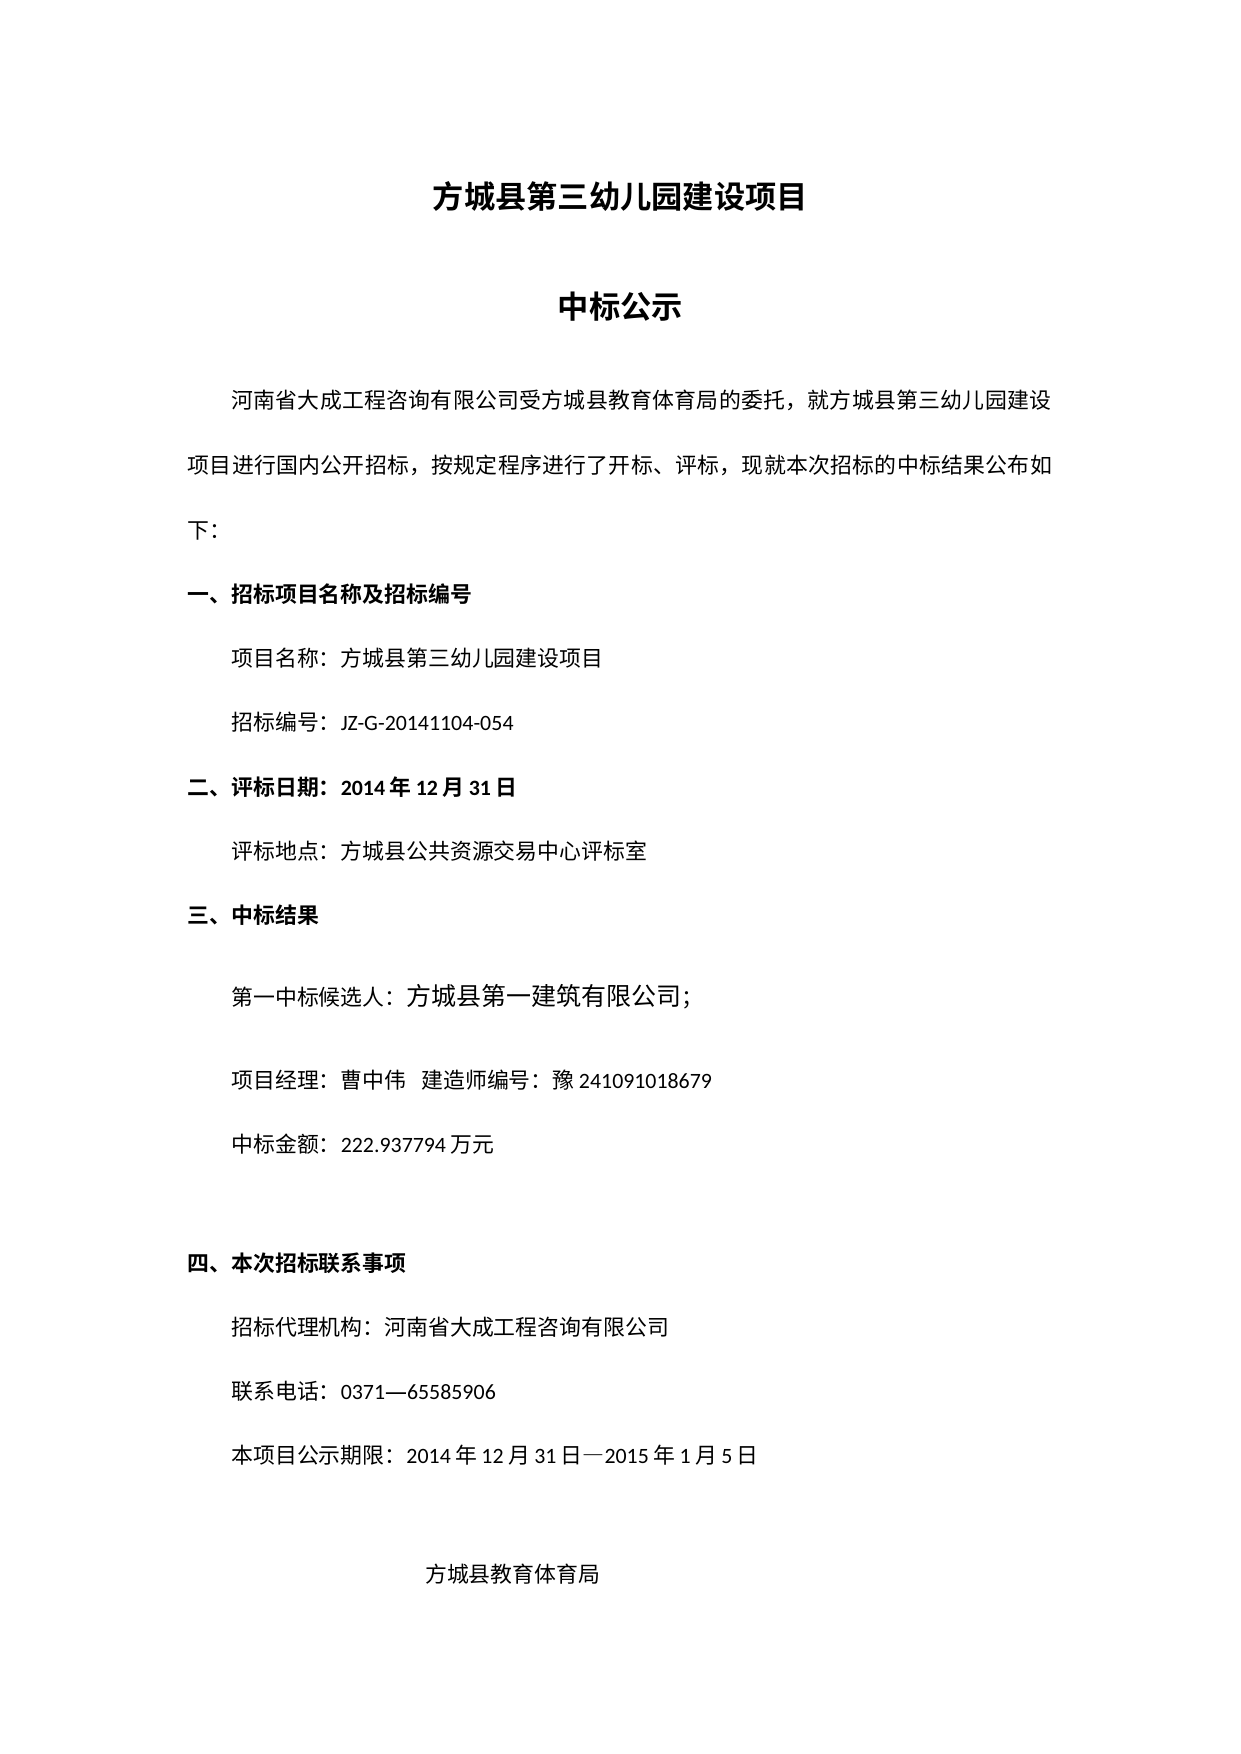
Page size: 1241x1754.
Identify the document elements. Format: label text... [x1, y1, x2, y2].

text 招标编号：JZ-G-20141104-054 [187, 705, 1053, 737]
text 招标代理机构：河南省大成工程咨询有限公司 [187, 1310, 1053, 1342]
text 项目名称：方城县第三幼儿园建设项目 [187, 641, 1053, 673]
text 方城县第三幼儿园建设项目 [187, 162, 1053, 227]
text 方城县教育体育局 [187, 1557, 1053, 1589]
list 一、招标项目名称及招标编号 [187, 577, 1053, 609]
text 本项目公示期限：2014年12月31日—2015年1月5日 [187, 1438, 1053, 1471]
text 评标地点：方城县公共资源交易中心评标室 [187, 833, 1053, 866]
list 四、本次招标联系事项 [187, 1246, 1053, 1278]
text 联系电话：0371—65585906 [187, 1374, 1053, 1406]
list 二、评标日期：2014年12月31日 [187, 769, 1053, 802]
text 第一中标候选人：方城县第一建筑有限公司； [187, 962, 1053, 1027]
text 中标公示 [187, 272, 1053, 337]
text 中标金额：222.937794万元 [187, 1127, 1053, 1159]
text 项目经理：曹中伟 建造师编号：豫241091018679 [187, 1063, 1053, 1095]
text 河南省大成工程咨询有限公司受方城县教育体育局的委托，就方城县第三幼儿园建设项目进行国内公开招标，按规定程序进行了开标、评标，现就本次招标的中标结果公布如下： [187, 382, 1053, 545]
list 三、中标结果 [187, 897, 1053, 930]
